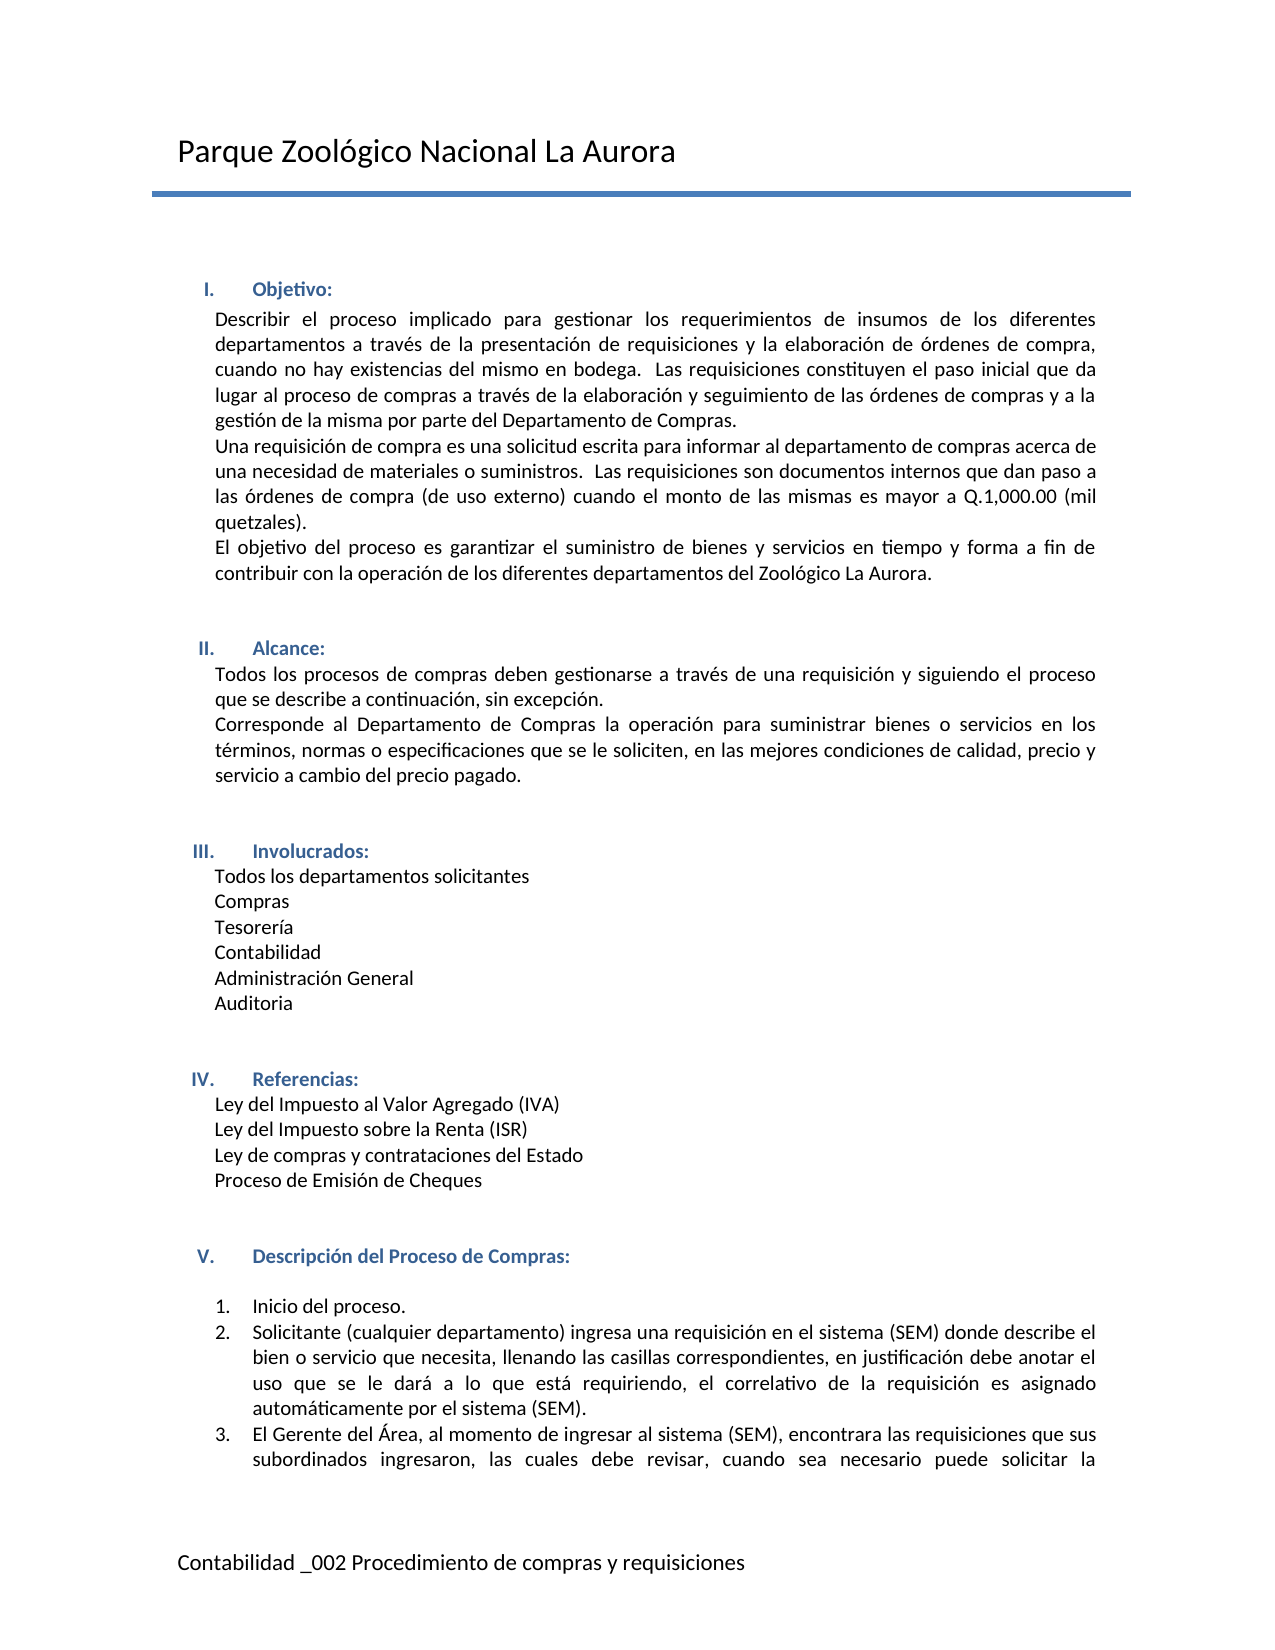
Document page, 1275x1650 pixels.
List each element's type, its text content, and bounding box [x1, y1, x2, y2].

subtitle Objetivo: [215, 277, 1098, 302]
subtitle Descripción del Proceso de Compras: [215, 1243, 1098, 1268]
subtitle Referencias: [215, 1066, 1098, 1091]
list Inicio del proceso. [215, 1294, 1098, 1319]
text Corresponde al Departamento de Compras la operación para suministrar bienes o servicios en los términos, normas o especificaciones que se le soliciten, en las mejores condiciones de calidad, precio y servicio a cambio del precio pagado. [215, 712, 1098, 788]
subtitle Alcance: [215, 635, 1098, 661]
text Ley del Impuesto al Valor Agregado (IVA) [215, 1091, 1098, 1117]
text Describir el proceso implicado para gestionar los requerimientos de insumos de los diferentes departamentos a través de la presentación de requisiciones y la elaboración de órdenes de compra, cuando no hay existencias del mismo en bodega. Las requisiciones constituyen el paso inicial que da lugar al proceso de compras a través de la elaboración y seguimiento de las órdenes de compras y a la gestión de la misma por parte del Departamento de Compras. [215, 306, 1098, 433]
text Compras [214, 889, 1098, 914]
text Todos los procesos de compras deben gestionarse a través de una requisición y siguiendo el proceso que se describe a continuación, sin excepción. [215, 661, 1098, 712]
text Todos los departamentos solicitantes [214, 863, 1098, 889]
text Auditoria [214, 990, 1098, 1016]
text Ley del Impuesto sobre la Renta (ISR) [214, 1117, 1098, 1142]
text El objetivo del proceso es garantizar el suministro de bienes y servicios en tiempo y forma a fin de contribuir con la operación de los diferentes departamentos del Zoológico La Aurora. [215, 534, 1098, 585]
text Una requisición de compra es una solicitud escrita para informar al departamento de compras acerca de una necesidad de materiales o suministros. Las requisiciones son documentos internos que dan paso a las órdenes de compra (de uso externo) cuando el monto de las mismas es mayor a Q.1,000.00 (mil quetzales). [215, 433, 1098, 534]
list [215, 1421, 1098, 1472]
subtitle Involucrados: [215, 838, 1098, 863]
text Ley de compras y contrataciones del Estado [214, 1142, 1098, 1167]
text Tesorería [214, 914, 1098, 939]
text Proceso de Emisión de Cheques [214, 1167, 1098, 1193]
list Solicitante (cualquier departamento) ingresa una requisición en el sistema (SEM) donde describe el bien o servicio que necesita, llenando las casillas correspondientes, en justificación debe anotar el uso que se le dará a lo que está requiriendo, el correlativo de la requisición es asignado automáticamente por el sistema (SEM). [215, 1319, 1098, 1421]
text Administración General [214, 965, 1098, 990]
text Contabilidad [214, 939, 1098, 965]
